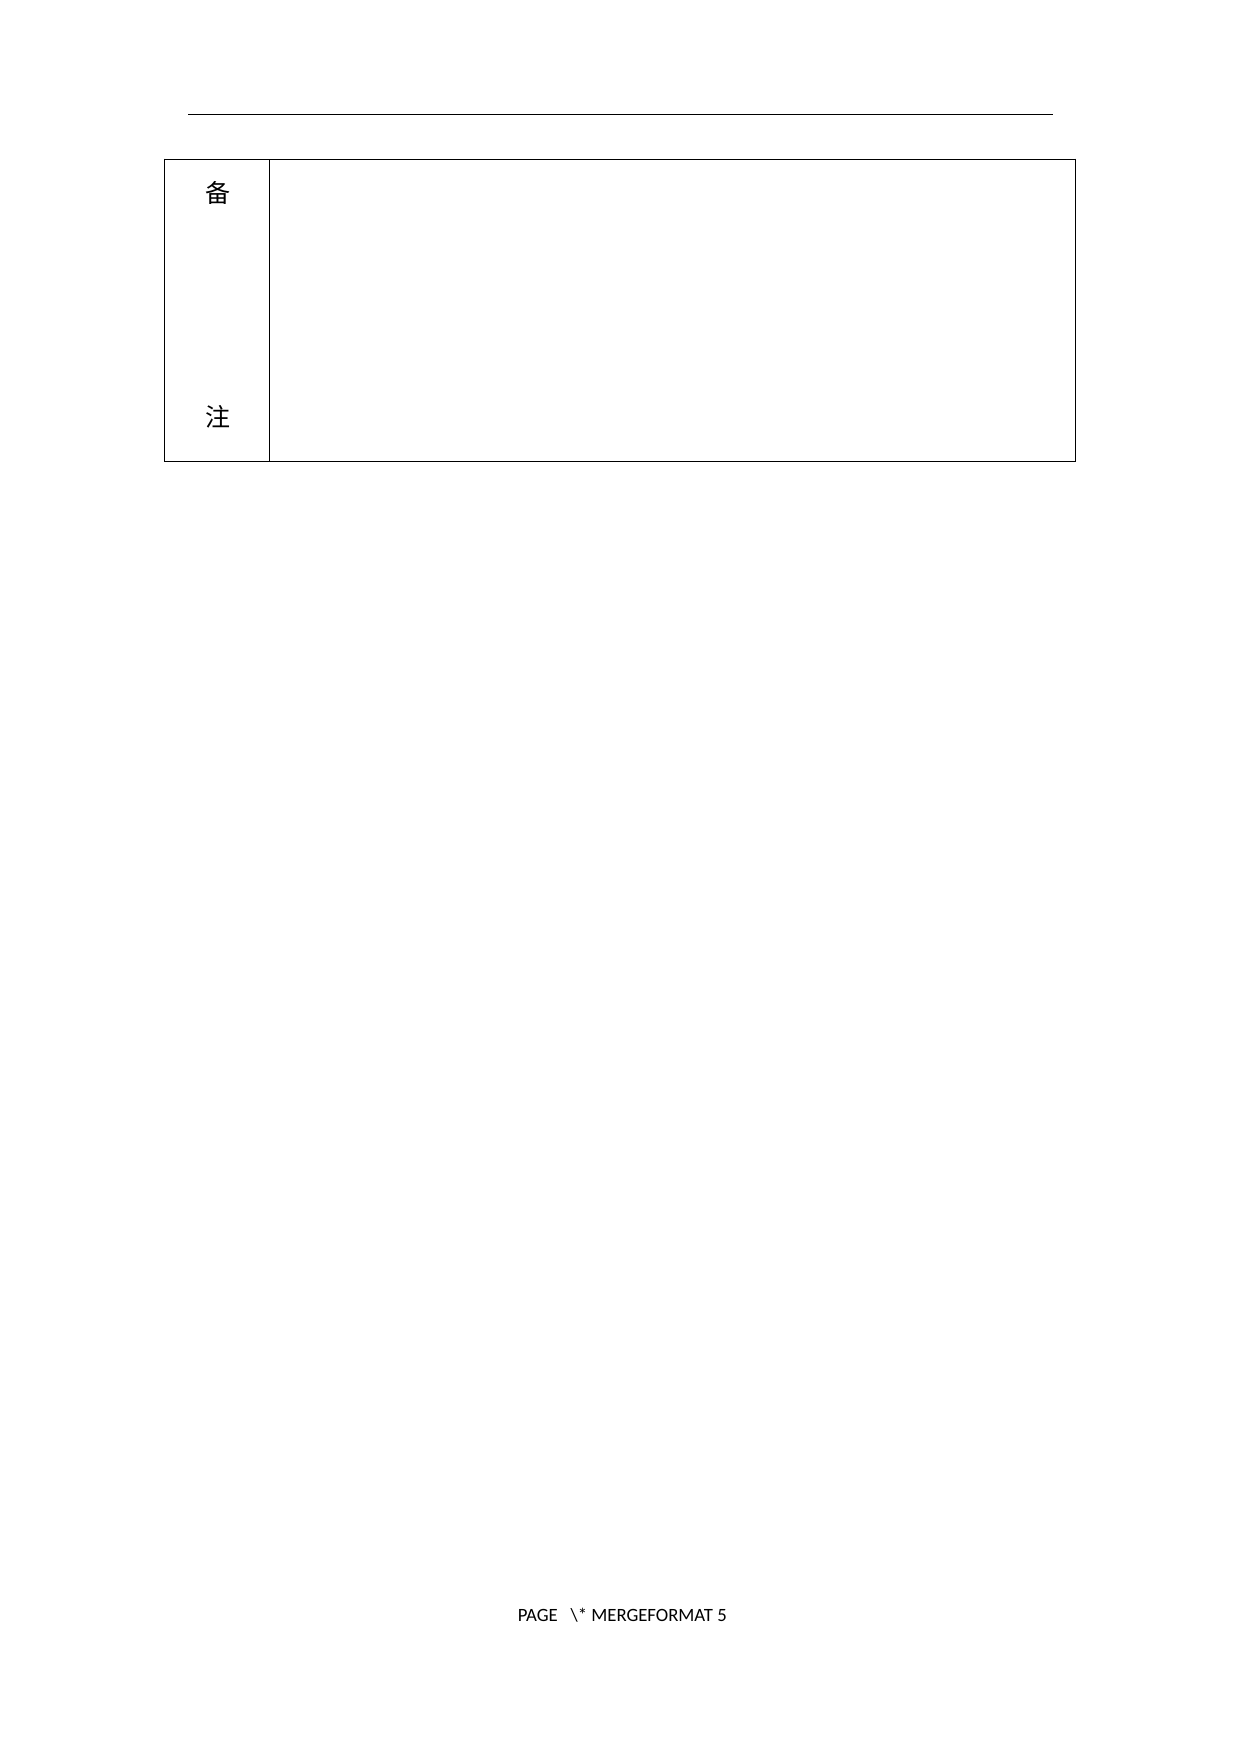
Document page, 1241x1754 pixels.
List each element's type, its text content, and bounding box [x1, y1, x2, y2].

table_cell 备 注 [165, 160, 269, 461]
table_cell [270, 160, 1075, 461]
